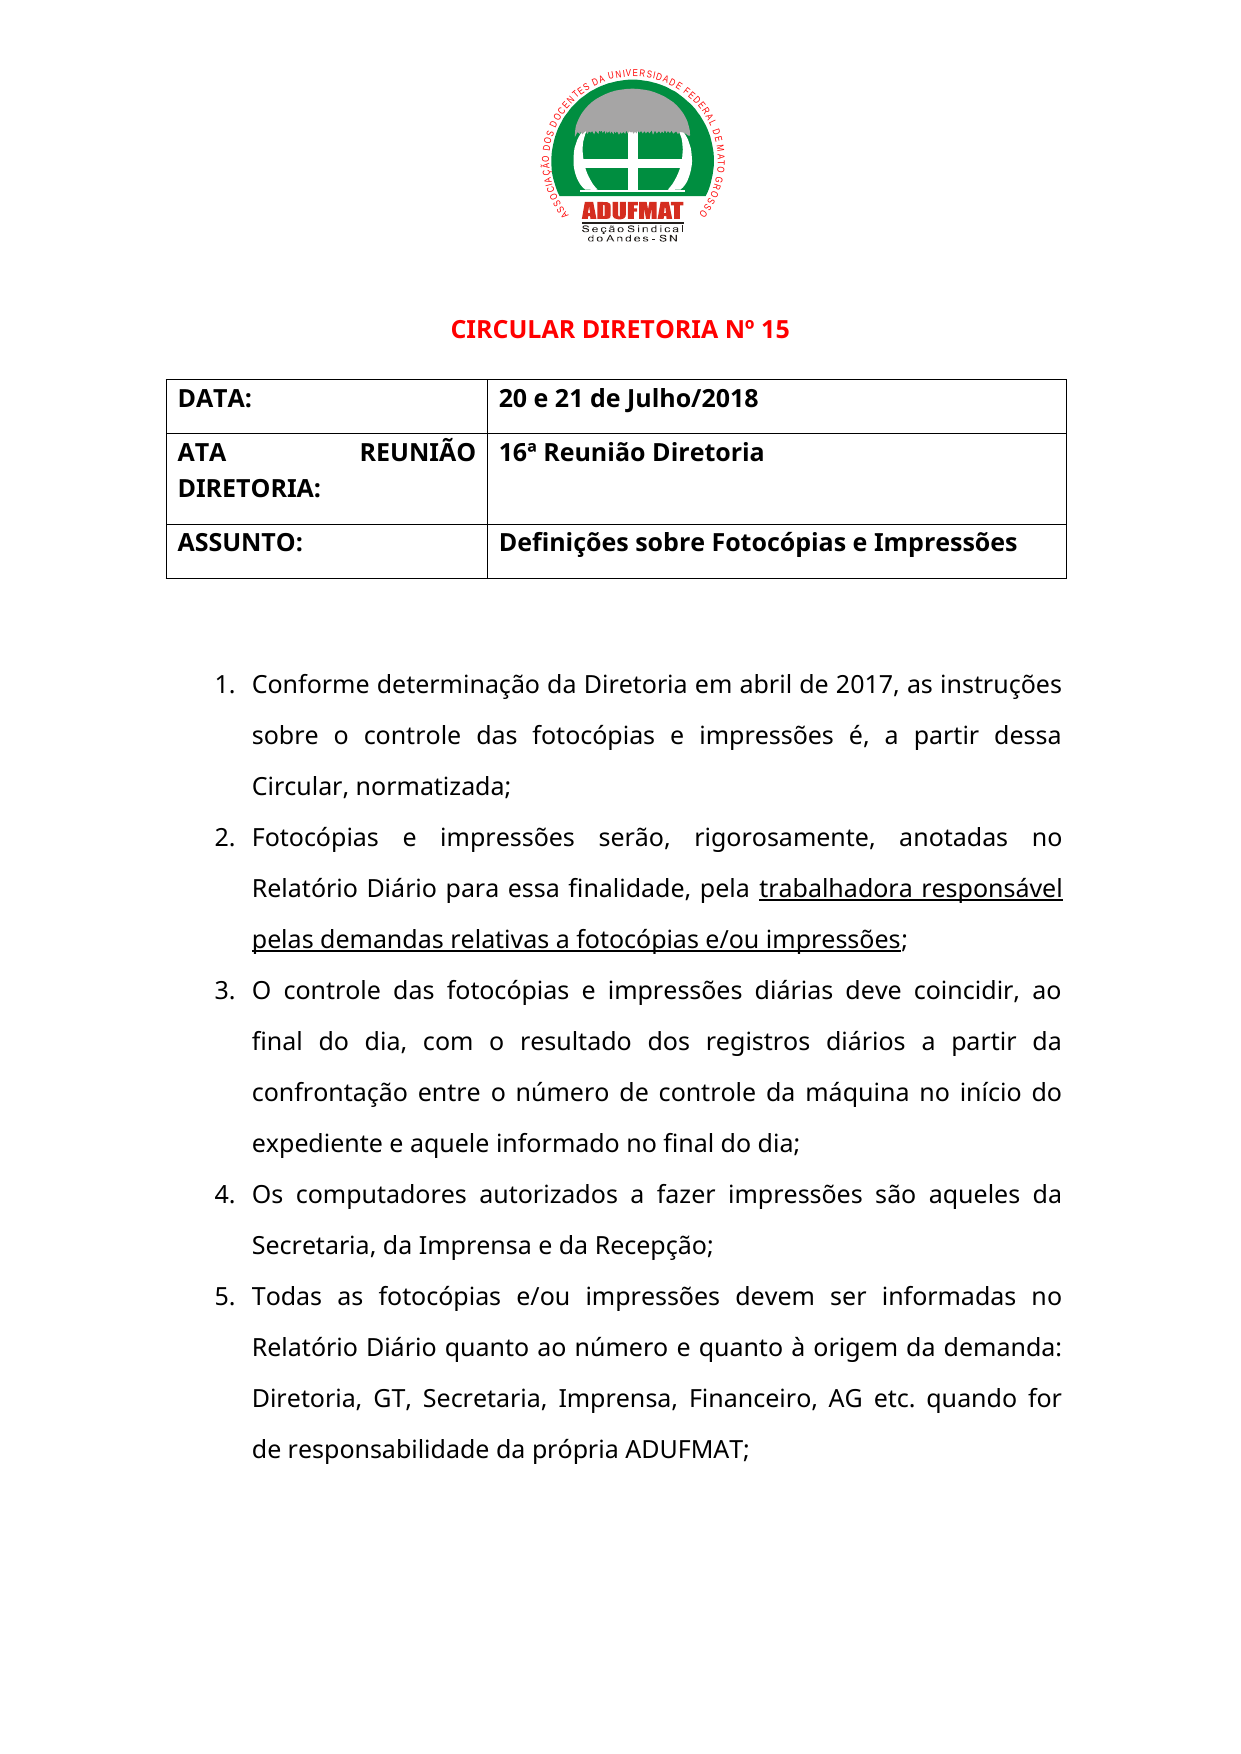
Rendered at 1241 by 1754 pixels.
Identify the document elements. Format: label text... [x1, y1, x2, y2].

text CIRCULAR DIRETORIA Nº 15 [177, 311, 1063, 345]
table_cell ATA REUNIÃO DIRETORIA: [167, 434, 487, 524]
list Todas as fotocópias e/ou impressões devem ser informadas no Relatório Diário quanto ao número e quanto à origem da demanda: Diretoria, GT, Secretaria, Imprensa, Financeiro, AG etc. quando for de responsabilidade da própria ADUFMAT; [214, 1279, 1063, 1466]
table_header DATA: [167, 380, 487, 433]
list O controle das fotocópias e impressões diárias deve coincidir, ao final do dia, com o resultado dos registros diários a partir da confrontação entre o número de controle da máquina no início do expediente e aquele informado no final do dia; [214, 972, 1063, 1160]
list Conforme determinação da Diretoria em abril de 2017, as instruções sobre o controle das fotocópias e impressões é, a partir dessa Circular, normatizada; [214, 666, 1063, 802]
table_cell 16ª Reunião Diretoria [488, 434, 1066, 524]
list Os computadores autorizados a fazer impressões são aqueles da Secretaria, da Imprensa e da Recepção; [214, 1177, 1063, 1262]
list Fotocópias e impressões serão, rigorosamente, anotadas no Relatório Diário para essa finalidade, pela trabalhadora responsável pelas demandas relativas a fotocópias e/ou impressões; [214, 819, 1063, 956]
table_cell Definições sobre Fotocópias e Impressões [488, 525, 1066, 578]
table_header 20 e 21 de Julho/2018 [488, 380, 1066, 433]
table_cell ASSUNTO: [167, 525, 487, 578]
